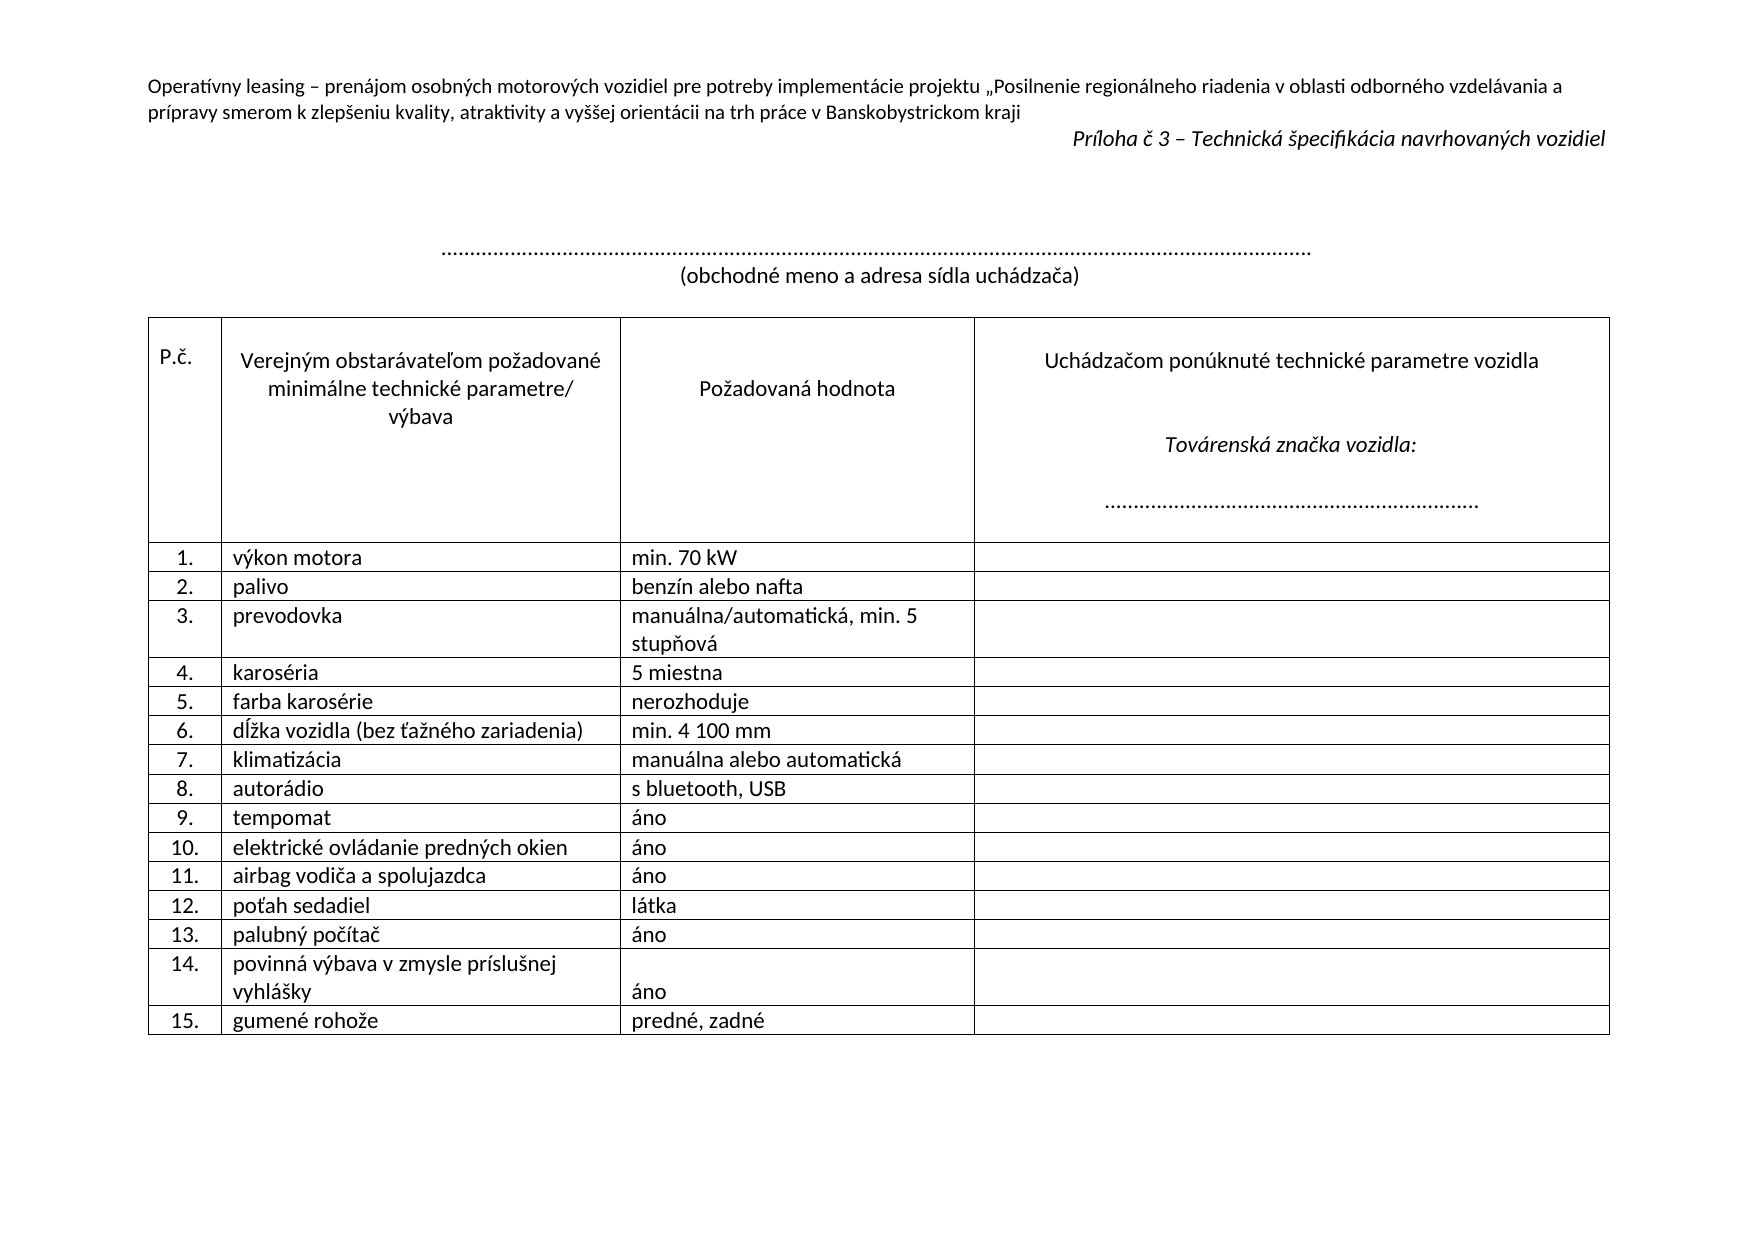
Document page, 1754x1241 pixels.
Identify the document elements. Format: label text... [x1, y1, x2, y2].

table_cell 2. [149, 572, 221, 600]
table_cell poťah sedadiel [222, 891, 620, 919]
table_cell [975, 687, 1609, 715]
table_cell [975, 1006, 1609, 1034]
table_cell áno [621, 833, 974, 861]
table_cell 10. [149, 833, 221, 861]
table_cell [975, 745, 1609, 773]
table_cell [975, 920, 1609, 948]
table_cell [975, 543, 1609, 571]
table_cell prevodovka [222, 601, 620, 657]
table_cell áno [621, 949, 974, 1005]
table_cell nerozhoduje [621, 687, 974, 715]
table_cell výkon motora [222, 543, 620, 571]
table_cell manuálna/automatická, min. 5 stupňová [621, 601, 974, 657]
table_cell gumené rohože [222, 1006, 620, 1034]
table_cell tempomat [222, 804, 620, 832]
table_cell áno [621, 804, 974, 832]
table_cell [975, 804, 1609, 832]
table_cell predné, zadné [621, 1006, 974, 1034]
table_cell 7. [149, 745, 221, 773]
table_cell [975, 833, 1609, 861]
table_cell [975, 949, 1609, 1005]
table_cell 13. [149, 920, 221, 948]
table_cell [975, 862, 1609, 890]
table_cell 8. [149, 775, 221, 802]
table_cell farba karosérie [222, 687, 620, 715]
table_cell 14. [149, 949, 221, 1005]
table_cell povinná výbava v zmysle príslušnej vyhlášky [222, 949, 620, 1005]
table_header P.č. [149, 318, 221, 542]
text ....................................................................................................................................................... [148, 233, 1606, 261]
table_cell 6. [149, 716, 221, 744]
table_cell autorádio [222, 775, 620, 802]
table_cell áno [621, 862, 974, 890]
table_cell látka [621, 891, 974, 919]
table_cell s bluetooth, USB [621, 775, 974, 802]
table_cell [975, 572, 1609, 600]
table_cell min. 70 kW [621, 543, 974, 571]
table_cell manuálna alebo automatická [621, 745, 974, 773]
table_cell [975, 891, 1609, 919]
table_cell 1. [149, 543, 221, 571]
table_cell 4. [149, 658, 221, 686]
table_cell áno [621, 920, 974, 948]
table_cell karoséria [222, 658, 620, 686]
table_cell airbag vodiča a spolujazdca [222, 862, 620, 890]
table_cell 15. [149, 1006, 221, 1034]
table_cell palivo [222, 572, 620, 600]
text (obchodné meno a adresa sídla uchádzača) [148, 261, 1606, 289]
table_cell palubný počítač [222, 920, 620, 948]
table_cell benzín alebo nafta [621, 572, 974, 600]
table_cell [975, 658, 1609, 686]
table_cell [975, 601, 1609, 657]
table_cell 9. [149, 804, 221, 832]
table_header Verejným obstarávateľom požadované minimálne technické parametre/ výbava [222, 318, 620, 542]
table_cell 5. [149, 687, 221, 715]
table_header Uchádzačom ponúknuté technické parametre vozidla Továrenská značka vozidla: ................................................................. [975, 318, 1609, 542]
table_cell [975, 775, 1609, 802]
table_cell dĺžka vozidla (bez ťažného zariadenia) [222, 716, 620, 744]
table_cell 3. [149, 601, 221, 657]
table_header Požadovaná hodnota [621, 318, 974, 542]
table_cell 12. [149, 891, 221, 919]
table_cell 11. [149, 862, 221, 890]
table_cell [975, 716, 1609, 744]
table_cell elektrické ovládanie predných okien [222, 833, 620, 861]
table_cell 5 miestna [621, 658, 974, 686]
table_cell klimatizácia [222, 745, 620, 773]
table_cell min. 4 100 mm [621, 716, 974, 744]
